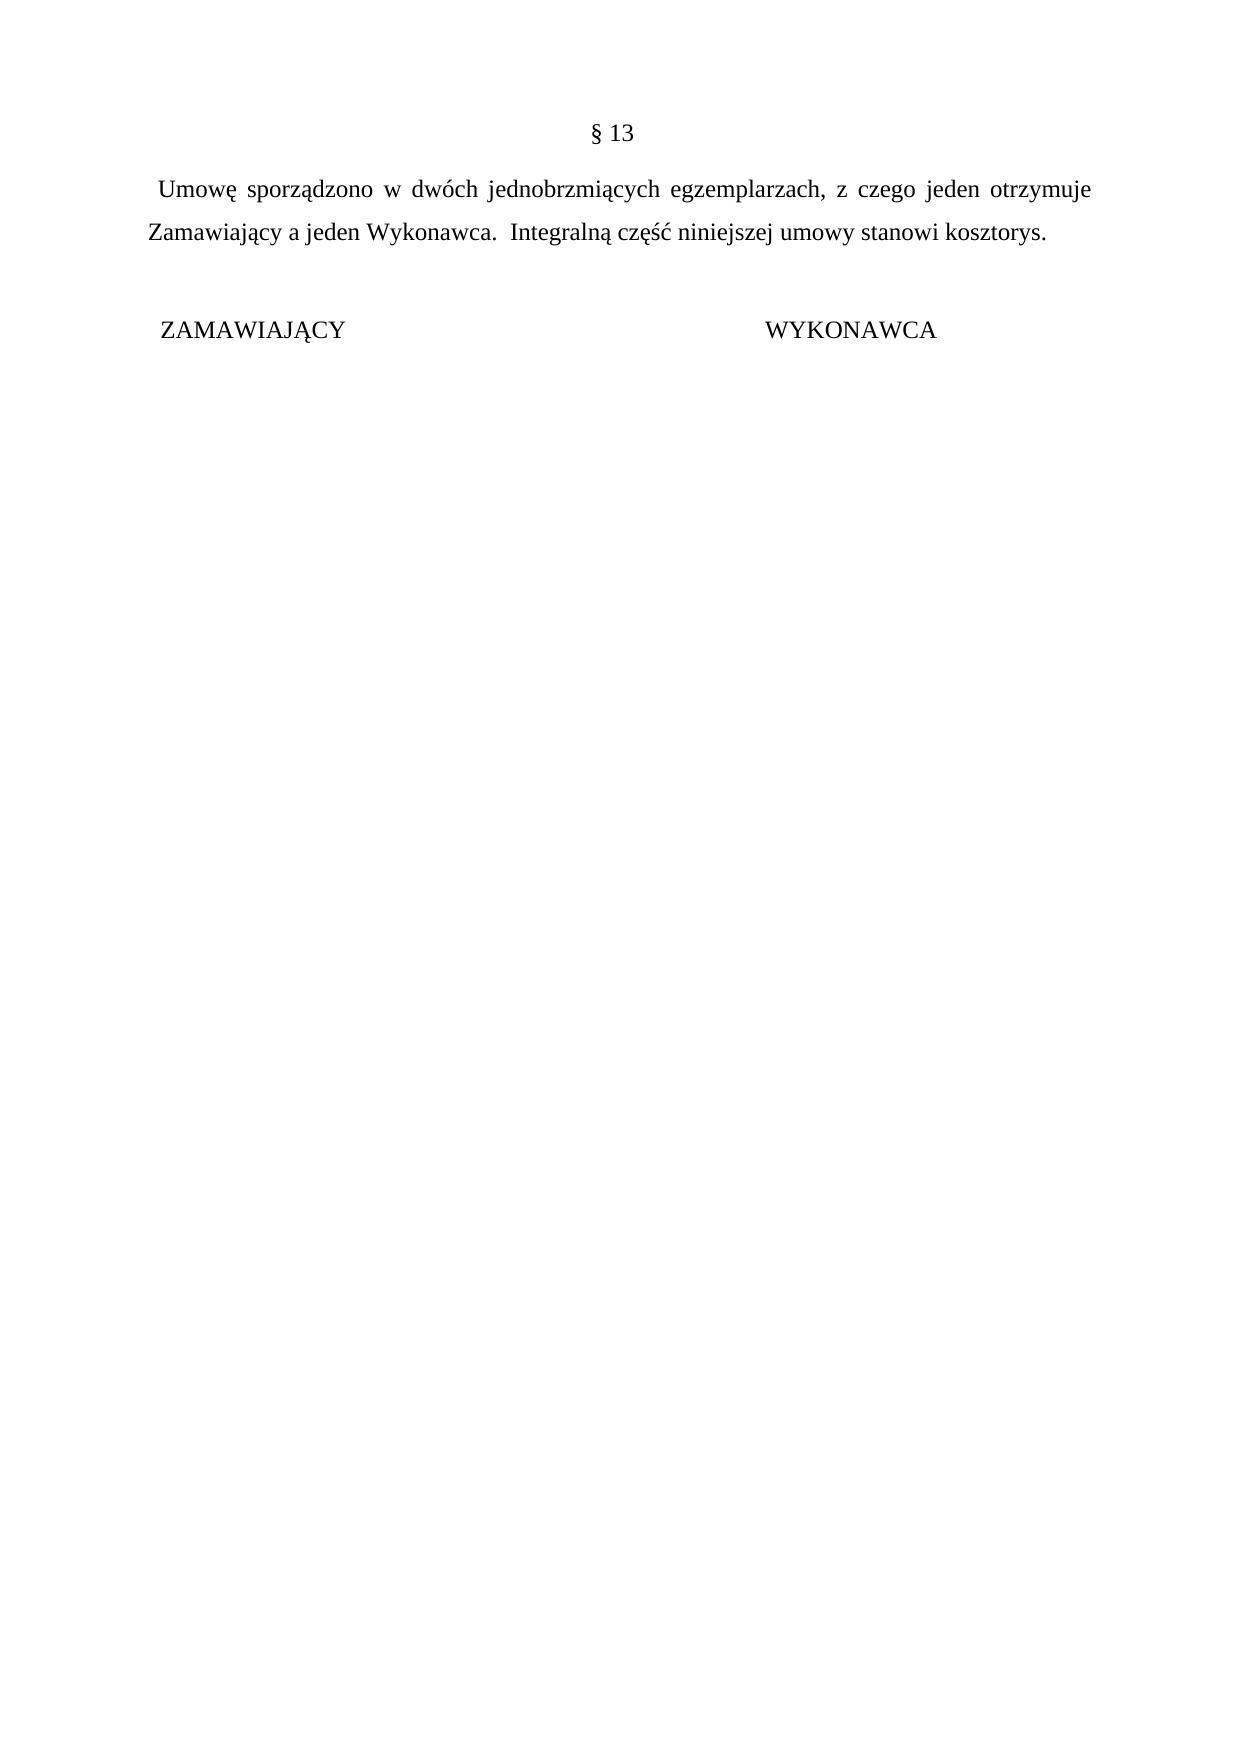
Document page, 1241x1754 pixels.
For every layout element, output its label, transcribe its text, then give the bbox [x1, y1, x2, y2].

text § 13 [516, 118, 1092, 147]
text Umowę sporządzono w dwóch jednobrzmiących egzemplarzach, z czego jeden otrzymuje Zamawiający a jeden Wykonawca. Integralną część niniejszej umowy stanowi kosztorys. [148, 174, 1092, 246]
text ZAMAWIAJĄCY WYKONAWCA [148, 316, 1092, 344]
